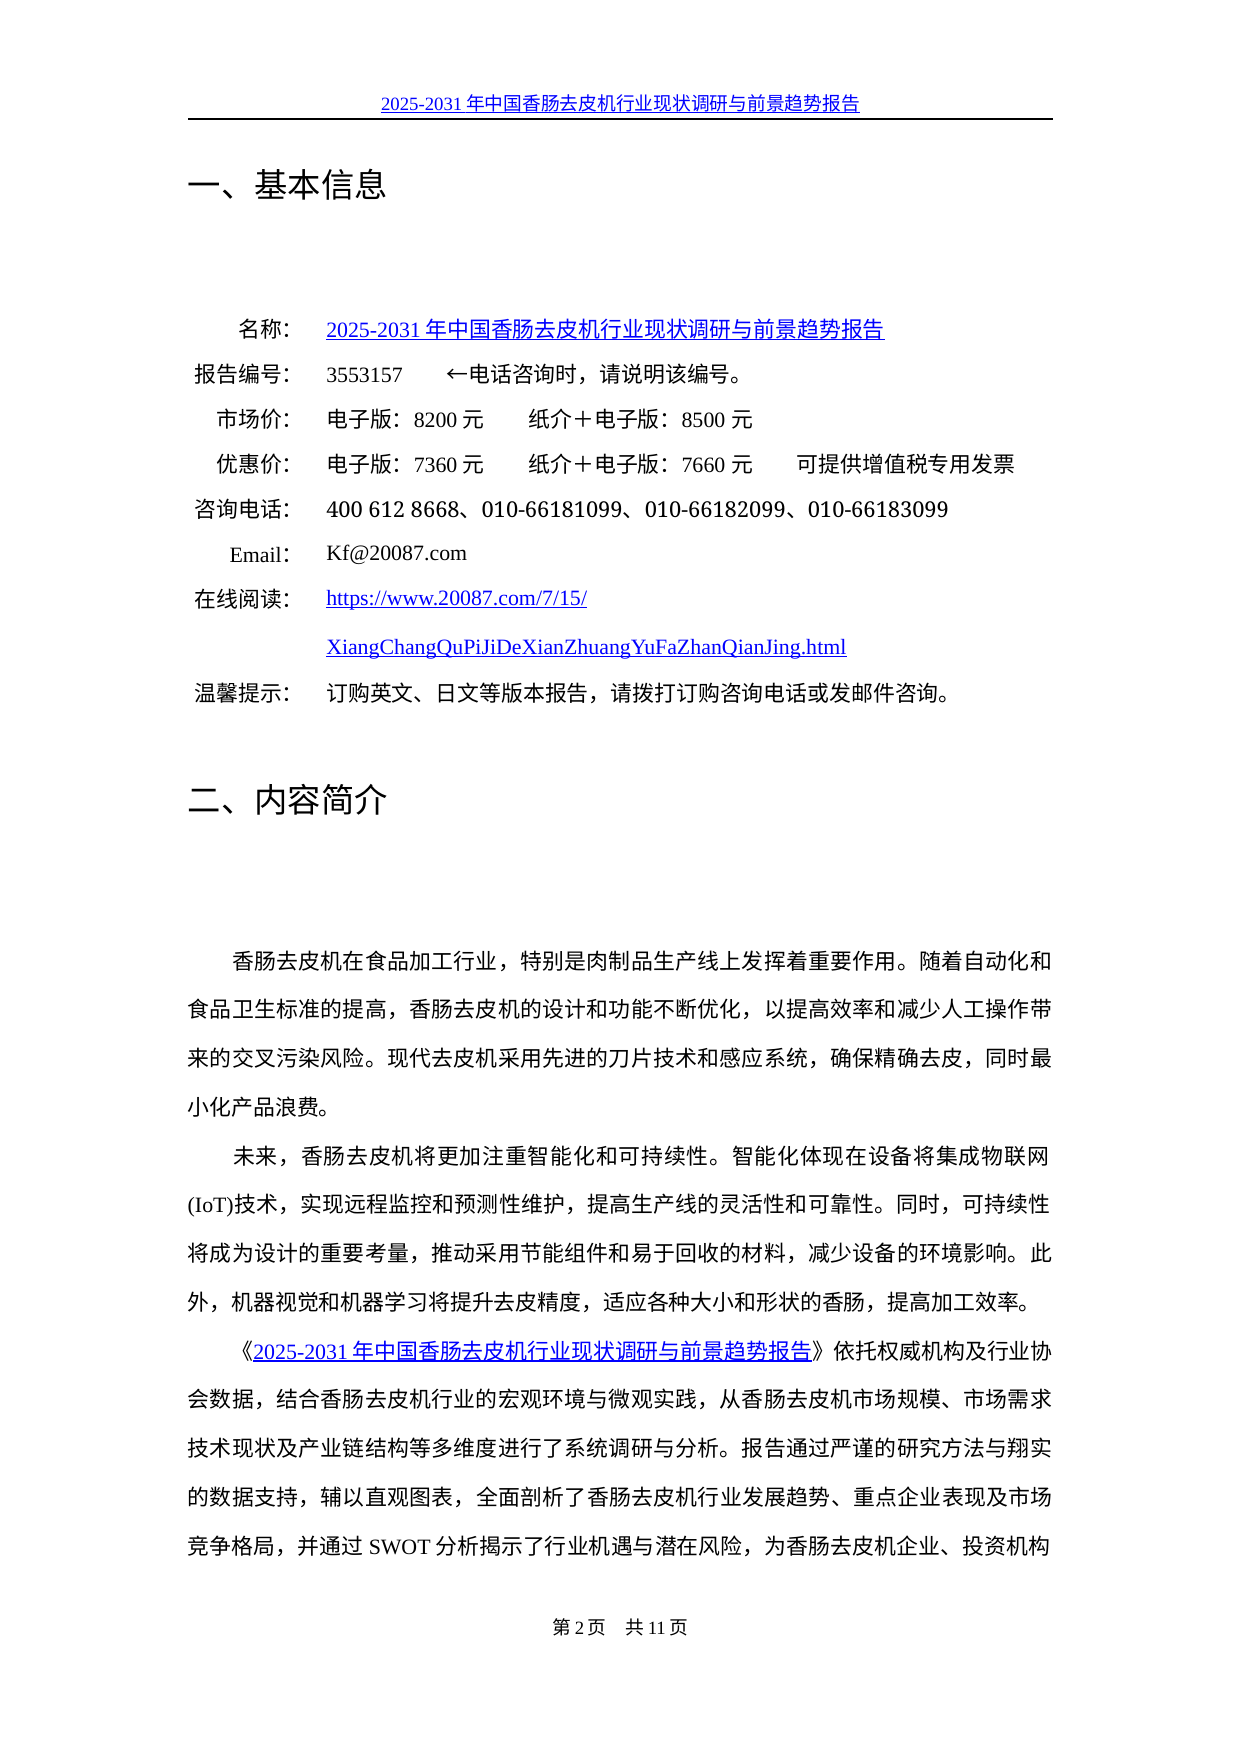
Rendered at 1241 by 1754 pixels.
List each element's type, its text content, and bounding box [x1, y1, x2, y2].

table_cell 电子版：8200 元 纸介＋电子版：8500 元 [315, 402, 1073, 447]
table_cell Email： [167, 537, 315, 582]
table_cell 3553157 ←电话咨询时，请说明该编号。 [315, 357, 1073, 402]
title 二、内容简介 [187, 766, 1053, 831]
table_header 名称： [167, 312, 315, 357]
table_cell 咨询电话： [167, 492, 315, 537]
table_cell [315, 582, 1073, 675]
table_header 2025-2031年中国香肠去皮机行业现状调研与前景趋势报告 [315, 312, 1073, 357]
table_cell Kf@20087.com [315, 537, 1073, 582]
table_cell 优惠价： [167, 447, 315, 492]
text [187, 943, 1053, 1561]
table_cell 电子版：7360 元 纸介＋电子版：7660 元 可提供增值税专用发票 [315, 447, 1073, 492]
table_cell 订购英文、日文等版本报告，请拨打订购咨询电话或发邮件咨询。 [315, 675, 1073, 720]
table_cell 温馨提示： [167, 675, 315, 720]
table_cell 400 612 8668、010-66181099、010-66182099、010-66183099 [315, 492, 1073, 537]
table_cell 报告编号： [167, 357, 315, 402]
table_cell 市场价： [167, 402, 315, 447]
title 一、基本信息 [187, 150, 1053, 215]
table_cell 在线阅读： [167, 582, 315, 675]
